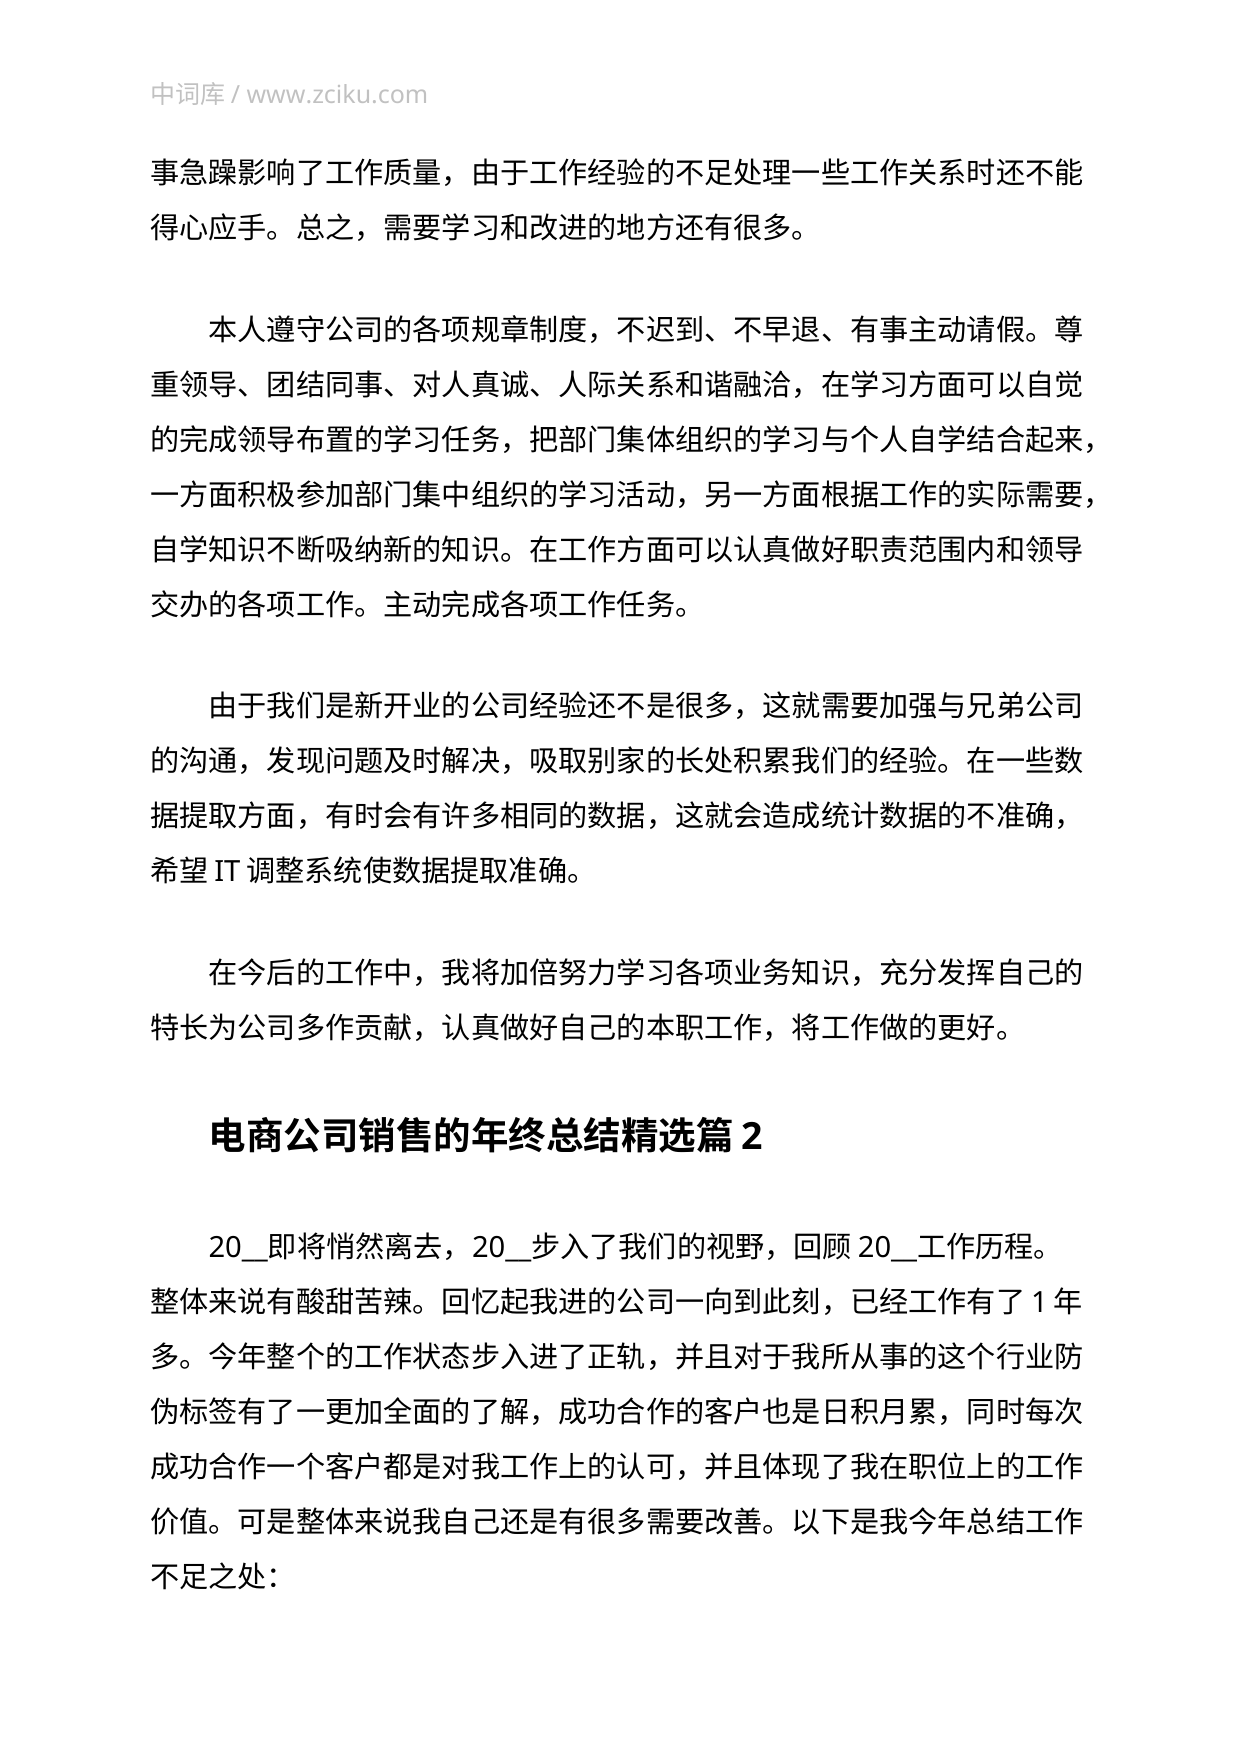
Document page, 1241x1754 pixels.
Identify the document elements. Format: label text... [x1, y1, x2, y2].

text 在今后的工作中，我将加倍努力学习各项业务知识，充分发挥自己的特长为公司多作贡献，认真做好自己的本职工作，将工作做的更好。 [150, 949, 1090, 1047]
text 由于我们是新开业的公司经验还不是很多，这就需要加强与兄弟公司的沟通，发现问题及时解决，吸取别家的长处积累我们的经验。在一些数据提取方面，有时会有许多相同的数据，这就会造成统计数据的不准确，希望IT调整系统使数据提取准确。 [150, 683, 1090, 890]
text 电商公司销售的年终总结精选篇2 [150, 1106, 1090, 1161]
text 20__即将悄然离去，20__步入了我们的视野，回顾20__工作历程。整体来说有酸甜苦辣。回忆起我进的公司一向到此刻，已经工作有了1年多。今年整个的工作状态步入进了正轨，并且对于我所从事的这个行业防伪标签有了一更加全面的了解，成功合作的客户也是日积月累，同时每次成功合作一个客户都是对我工作上的认可，并且体现了我在职位上的工作价值。可是整体来说我自己还是有很多需要改善。以下是我今年总结工作不足之处： [150, 1224, 1090, 1596]
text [150, 150, 1090, 247]
text 本人遵守公司的各项规章制度，不迟到、不早退、有事主动请假。尊重领导、团结同事、对人真诚、人际关系和谐融洽，在学习方面可以自觉的完成领导布置的学习任务，把部门集体组织的学习与个人自学结合起来，一方面积极参加部门集中组织的学习活动，另一方面根据工作的实际需要，自学知识不断吸纳新的知识。在工作方面可以认真做好职责范围内和领导交办的各项工作。主动完成各项工作任务。 [150, 307, 1090, 623]
